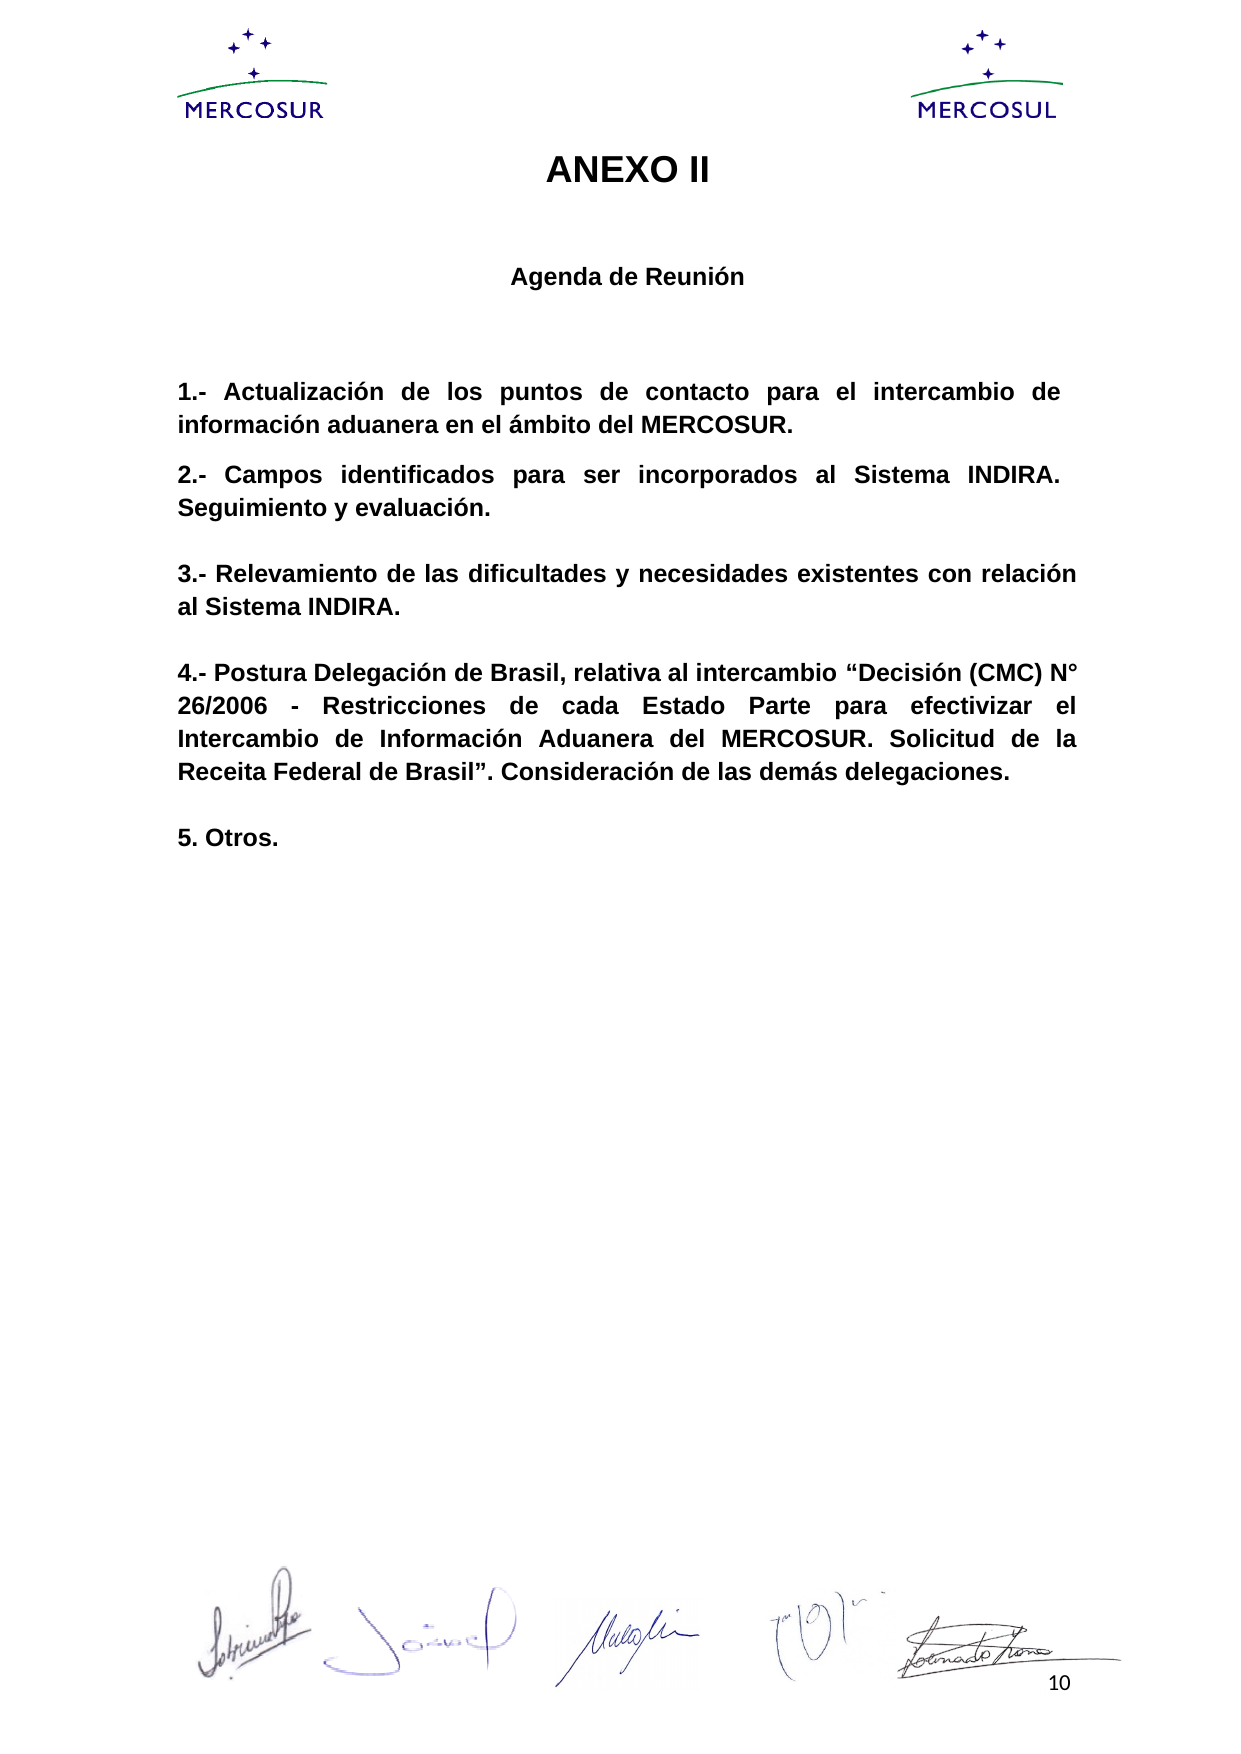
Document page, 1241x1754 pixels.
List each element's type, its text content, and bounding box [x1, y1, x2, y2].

picture [910, 30, 1063, 118]
text 2.- Campos identificados para ser incorporados al Sistema INDIRA. Seguimiento y evaluación. [177, 460, 1062, 522]
picture [184, 1564, 526, 1691]
text 5. Otros. [177, 823, 1078, 851]
text 3.- Relevamiento de las dificultades y necesidades existentes con relación al Sistema INDIRA. [177, 558, 1078, 620]
text Anexo iI [177, 148, 1078, 191]
picture [747, 1588, 1130, 1697]
text Agenda de Reunión [177, 262, 1078, 290]
picture [177, 28, 328, 118]
picture [553, 1598, 702, 1691]
text 4.- Postura Delegación de Brasil, relativa al intercambio “Decisión (CMC) N° 26/2006 - Restricciones de cada Estado Parte para efectivizar el Intercambio de Información Aduanera del MERCOSUR. Solicitud de la Receita Federal de Brasil”. Consideración de las demás delegaciones. [177, 658, 1078, 785]
text 1.- Actualización de los puntos de contacto para el intercambio de información aduanera en el ámbito del MERCOSUR. [177, 377, 1062, 439]
